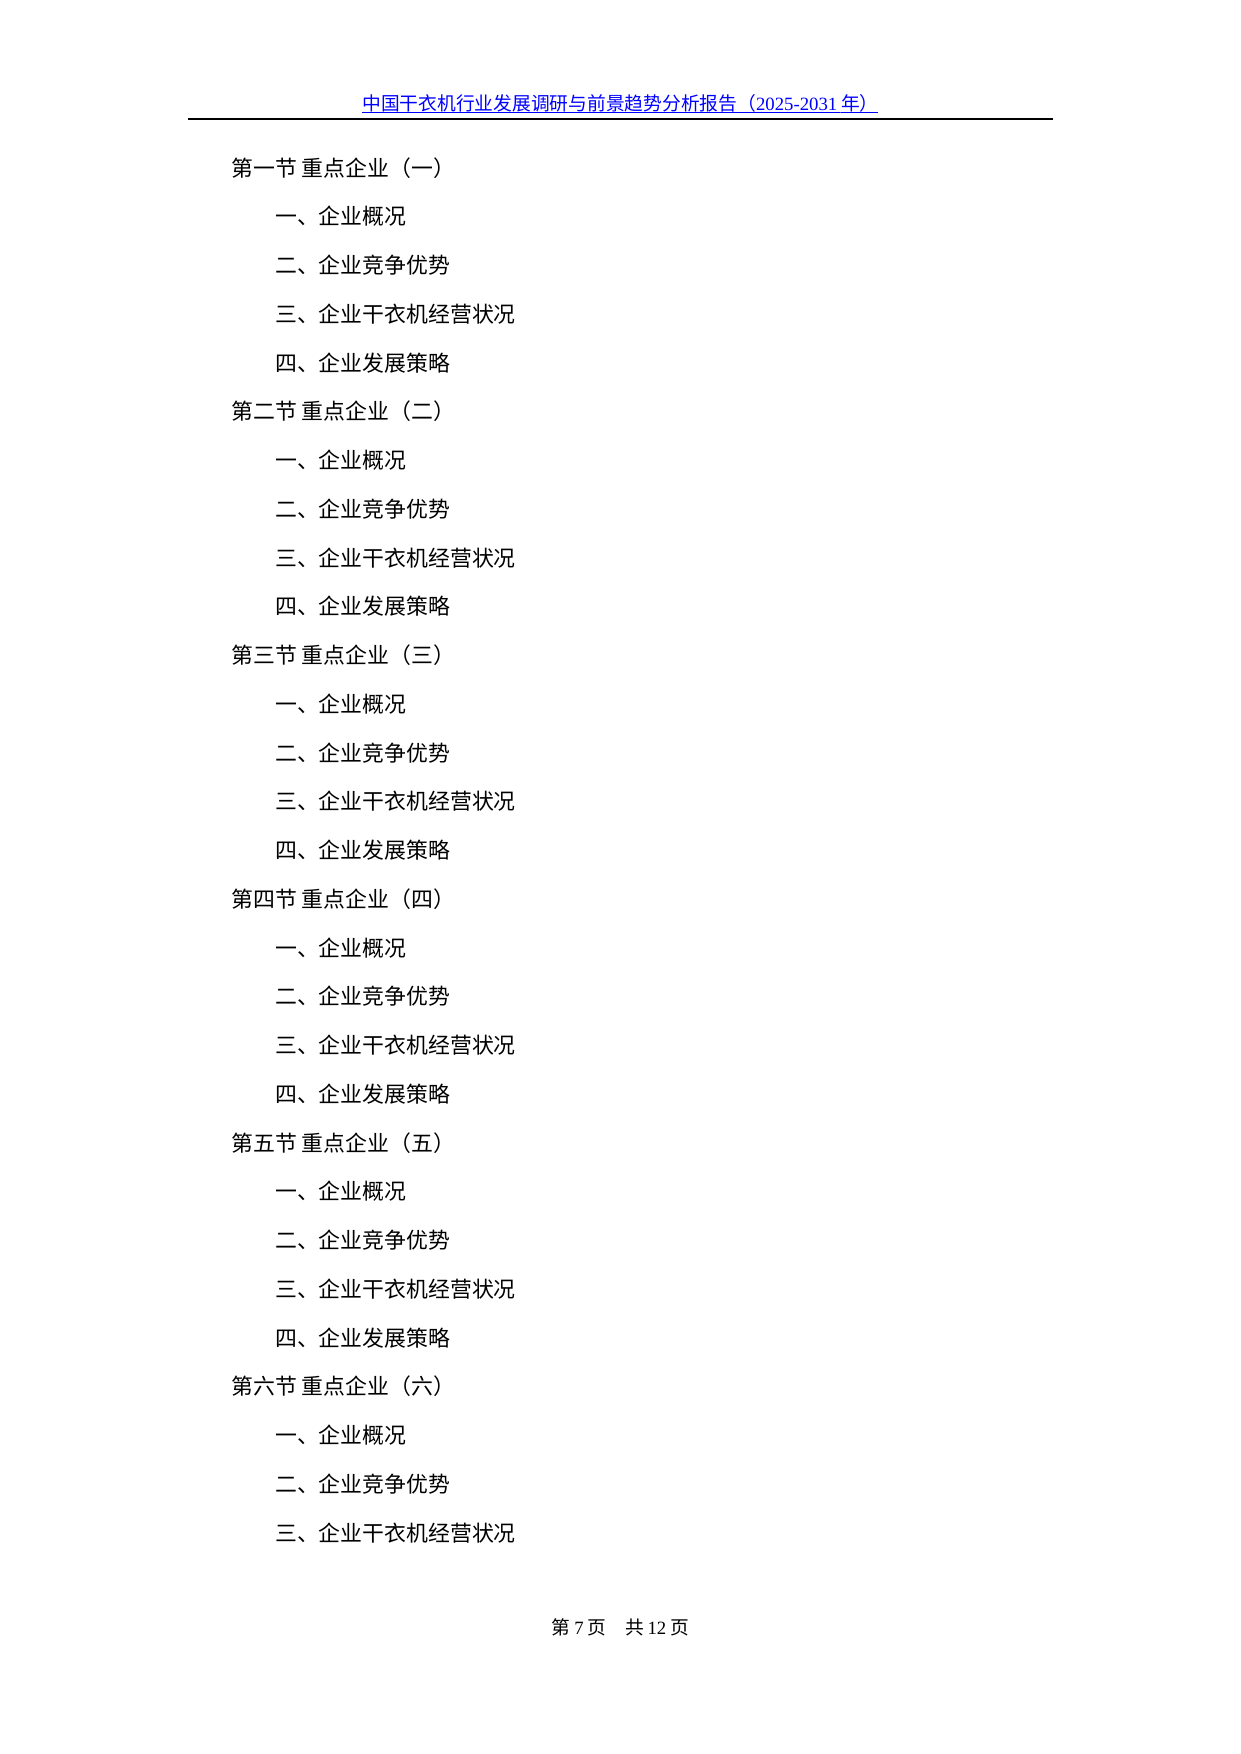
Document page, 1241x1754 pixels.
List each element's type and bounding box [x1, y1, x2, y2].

text [187, 150, 1053, 1548]
